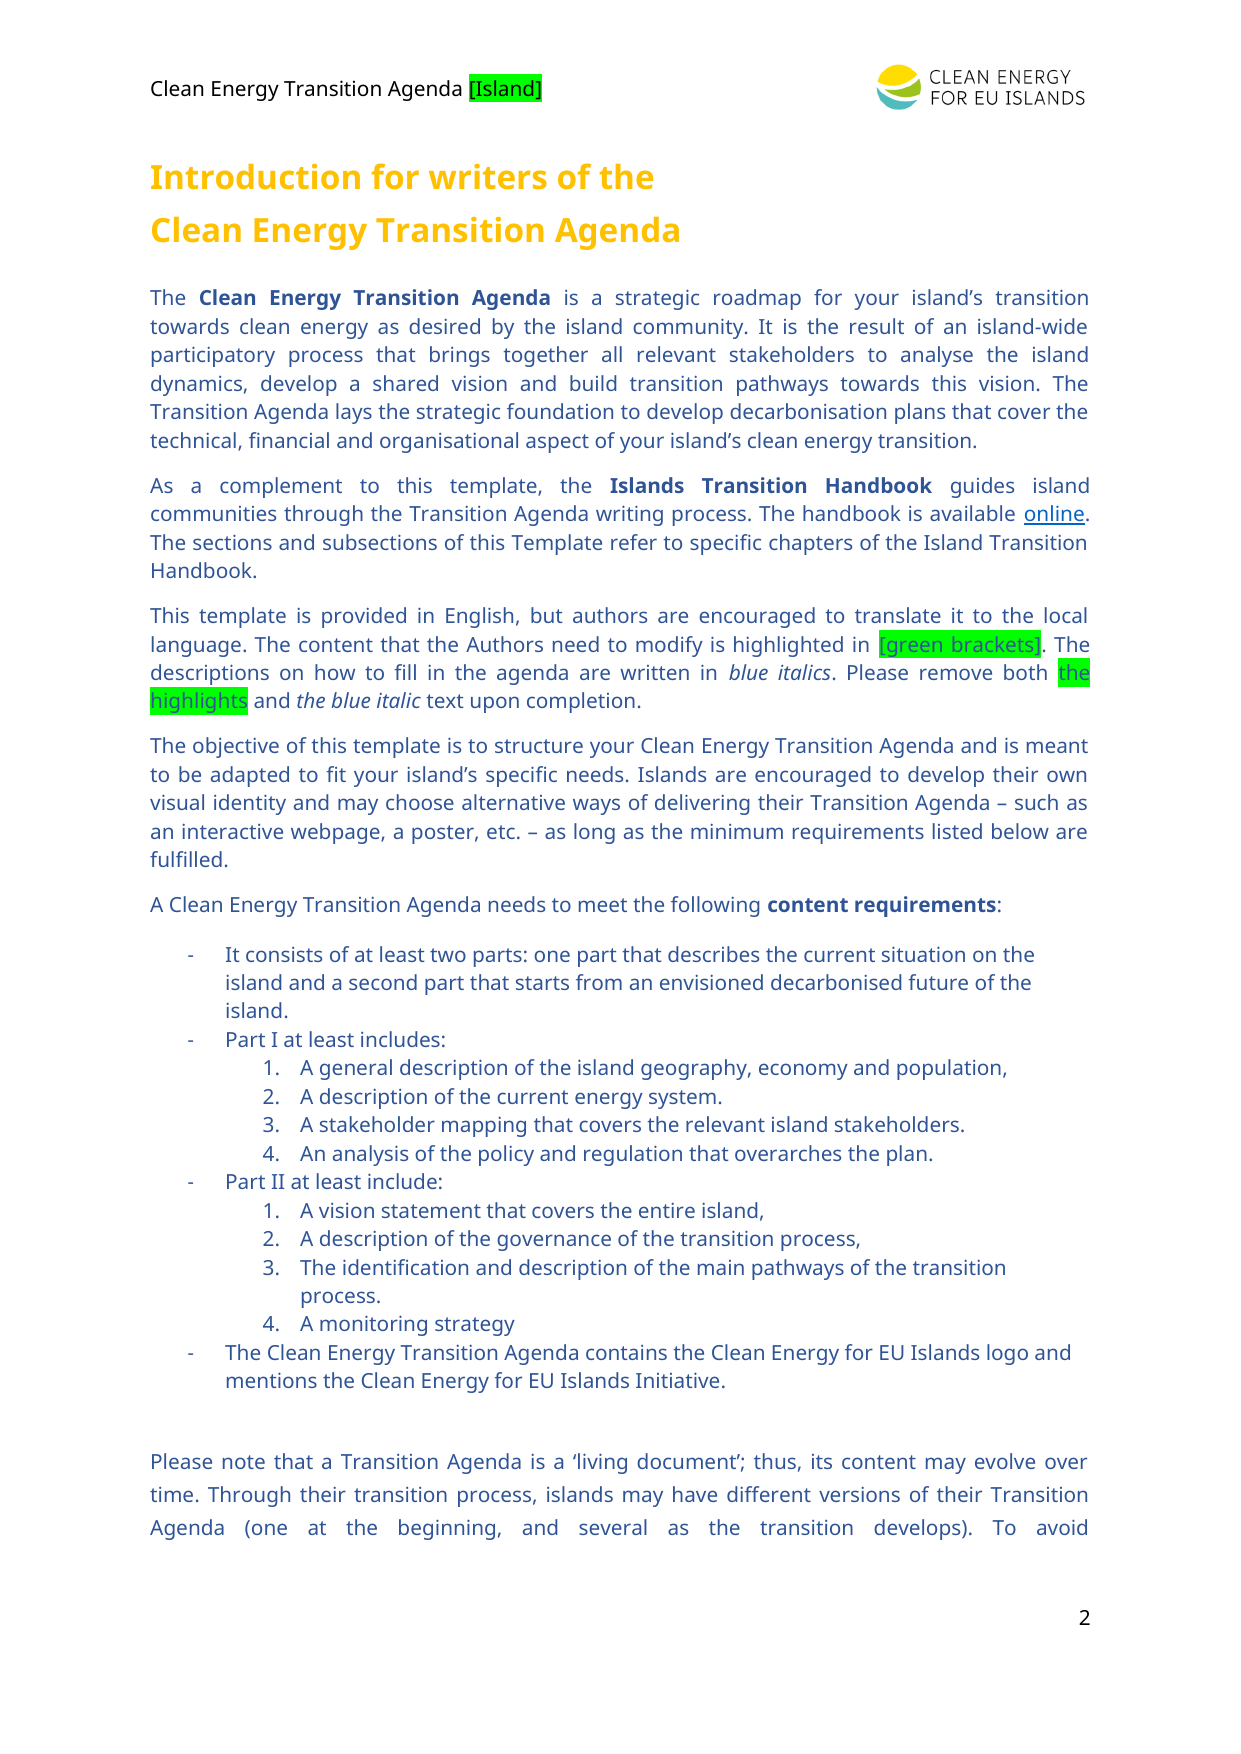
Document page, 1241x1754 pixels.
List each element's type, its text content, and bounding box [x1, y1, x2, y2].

list A monitoring strategy [262, 1309, 1090, 1338]
list Part I at least includes: [187, 1025, 1090, 1053]
list It consists of at least two parts: one part that describes the current situation on the island and a second part that starts from an envisioned decarbonised future of the island. [187, 940, 1090, 1025]
text As a complement to this template, the Islands Transition Handbook guides island communities through the Transition Agenda writing process. The handbook is available online. The sections and subsections of this Template refer to specific chapters of the Island Transition Handbook. [150, 471, 1090, 584]
list A description of the current energy system. [262, 1082, 1090, 1110]
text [150, 1447, 1090, 1541]
text This template is provided in English, but authors are encouraged to translate it to the local language. The content that the Authors need to modify is highlighted in [green brackets]. The descriptions on how to fill in the agenda are written in blue italics. Please remove both the highlights and the blue italic text upon completion. [150, 601, 1090, 715]
list A vision statement that covers the entire island, [262, 1196, 1090, 1224]
list A description of the governance of the transition process, [262, 1224, 1090, 1253]
list Part II at least include: [187, 1167, 1090, 1196]
list A general description of the island geography, economy and population, [262, 1053, 1090, 1082]
subtitle Introduction for writers of the Clean Energy Transition Agenda [150, 154, 1090, 252]
text The Clean Energy Transition Agenda is a strategic roadmap for your island’s transition towards clean energy as desired by the island community. It is the result of an island-wide participatory process that brings together all relevant stakeholders to analyse the island dynamics, develop a shared vision and build transition pathways towards this vision. The Transition Agenda lays the strategic foundation to develop decarbonisation plans that cover the technical, financial and organisational aspect of your island’s clean energy transition. [150, 283, 1090, 454]
text A Clean Energy Transition Agenda needs to meet the following content requirements: [150, 891, 1090, 919]
list The Clean Energy Transition Agenda contains the Clean Energy for EU Islands logo and mentions the Clean Energy for EU Islands Initiative. [187, 1338, 1090, 1395]
list The identification and description of the main pathways of the transition process. [262, 1253, 1090, 1309]
list A stakeholder mapping that covers the relevant island stakeholders. [262, 1110, 1090, 1139]
list An analysis of the policy and regulation that overarches the plan. [262, 1139, 1090, 1167]
text The objective of this template is to structure your Clean Energy Transition Agenda and is meant to be adapted to fit your island’s specific needs. Islands are encouraged to develop their own visual identity and may choose alternative ways of delivering their Transition Agenda – such as an interactive webpage, a poster, etc. – as long as the minimum requirements listed below are fulfilled. [150, 732, 1090, 874]
picture [867, 56, 1094, 117]
